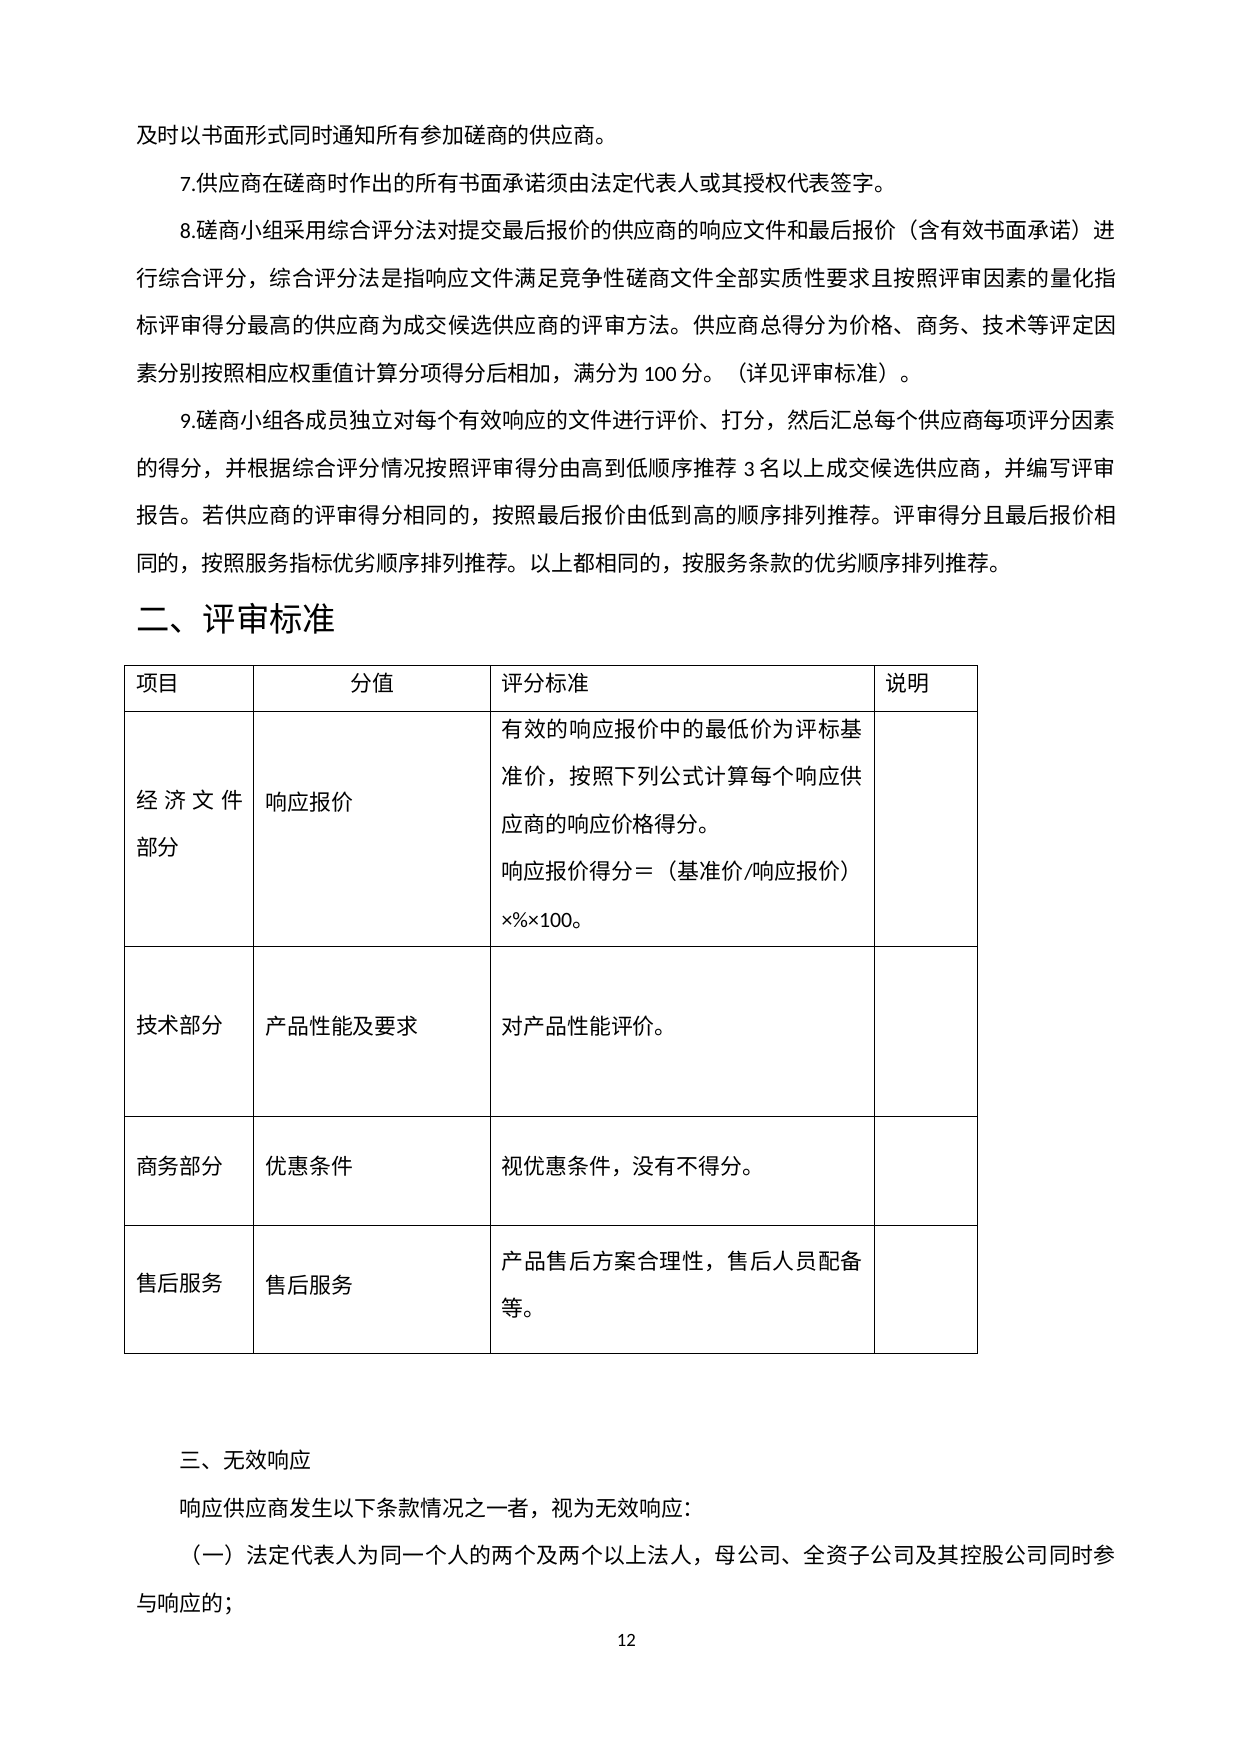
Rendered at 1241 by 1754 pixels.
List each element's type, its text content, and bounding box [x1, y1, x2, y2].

table_header 项目 [125, 666, 253, 711]
table_cell 视优惠条件，没有不得分。 [491, 1117, 874, 1225]
table_cell 响应报价 [254, 712, 490, 946]
table_cell 产品性能及要求 [254, 947, 490, 1116]
table_cell 售后服务 [125, 1226, 253, 1353]
table_header 评分标准 [491, 666, 874, 711]
text 7.供应商在磋商时作出的所有书面承诺须由法定代表人或其授权代表签字。 [136, 166, 1116, 197]
text 二、评审标准 [136, 593, 1116, 641]
table_cell 产品售后方案合理性，售后人员配备等。 [491, 1226, 874, 1353]
table_cell [875, 1117, 977, 1225]
table_cell 对产品性能评价。 [491, 947, 874, 1116]
text （一）法定代表人为同一个人的两个及两个以上法人，母公司、全资子公司及其控股公司同时参与响应的； [136, 1538, 1116, 1618]
table_cell 优惠条件 [254, 1117, 490, 1225]
table_cell 经济文件部分 [125, 712, 253, 946]
table_cell [875, 947, 977, 1116]
table_cell 有效的响应报价中的最低价为评标基准价，按照下列公式计算每个响应供应商的响应价格得分。 响应报价得分＝（基准价/响应报价）×%×100。 [491, 712, 874, 946]
text 9.磋商小组各成员独立对每个有效响应的文件进行评价、打分，然后汇总每个供应商每项评分因素的得分，并根据综合评分情况按照评审得分由高到低顺序推荐3名以上成交候选供应商，并编写评审报告。若供应商的评审得分相同的，按照最后报价由低到高的顺序排列推荐。评审得分且最后报价相同的，按照服务指标优劣顺序排列推荐。以上都相同的，按服务条款的优劣顺序排列推荐。 [136, 403, 1116, 577]
table_header 说明 [875, 666, 977, 711]
text 响应供应商发生以下条款情况之一者，视为无效响应： [136, 1491, 1116, 1523]
table_header 分值 [254, 666, 490, 711]
text 三、无效响应 [136, 1443, 1116, 1475]
table_cell [875, 712, 977, 946]
table_cell 技术部分 [125, 947, 253, 1116]
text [136, 118, 1116, 150]
table_cell [875, 1226, 977, 1353]
table_cell 售后服务 [254, 1226, 490, 1353]
text 8.磋商小组采用综合评分法对提交最后报价的供应商的响应文件和最后报价（含有效书面承诺）进行综合评分，综合评分法是指响应文件满足竞争性磋商文件全部实质性要求且按照评审因素的量化指标评审得分最高的供应商为成交候选供应商的评审方法。供应商总得分为价格、商务、技术等评定因素分别按照相应权重值计算分项得分后相加，满分为100分。（详见评审标准）。 [136, 213, 1116, 387]
table_cell 商务部分 [125, 1117, 253, 1225]
